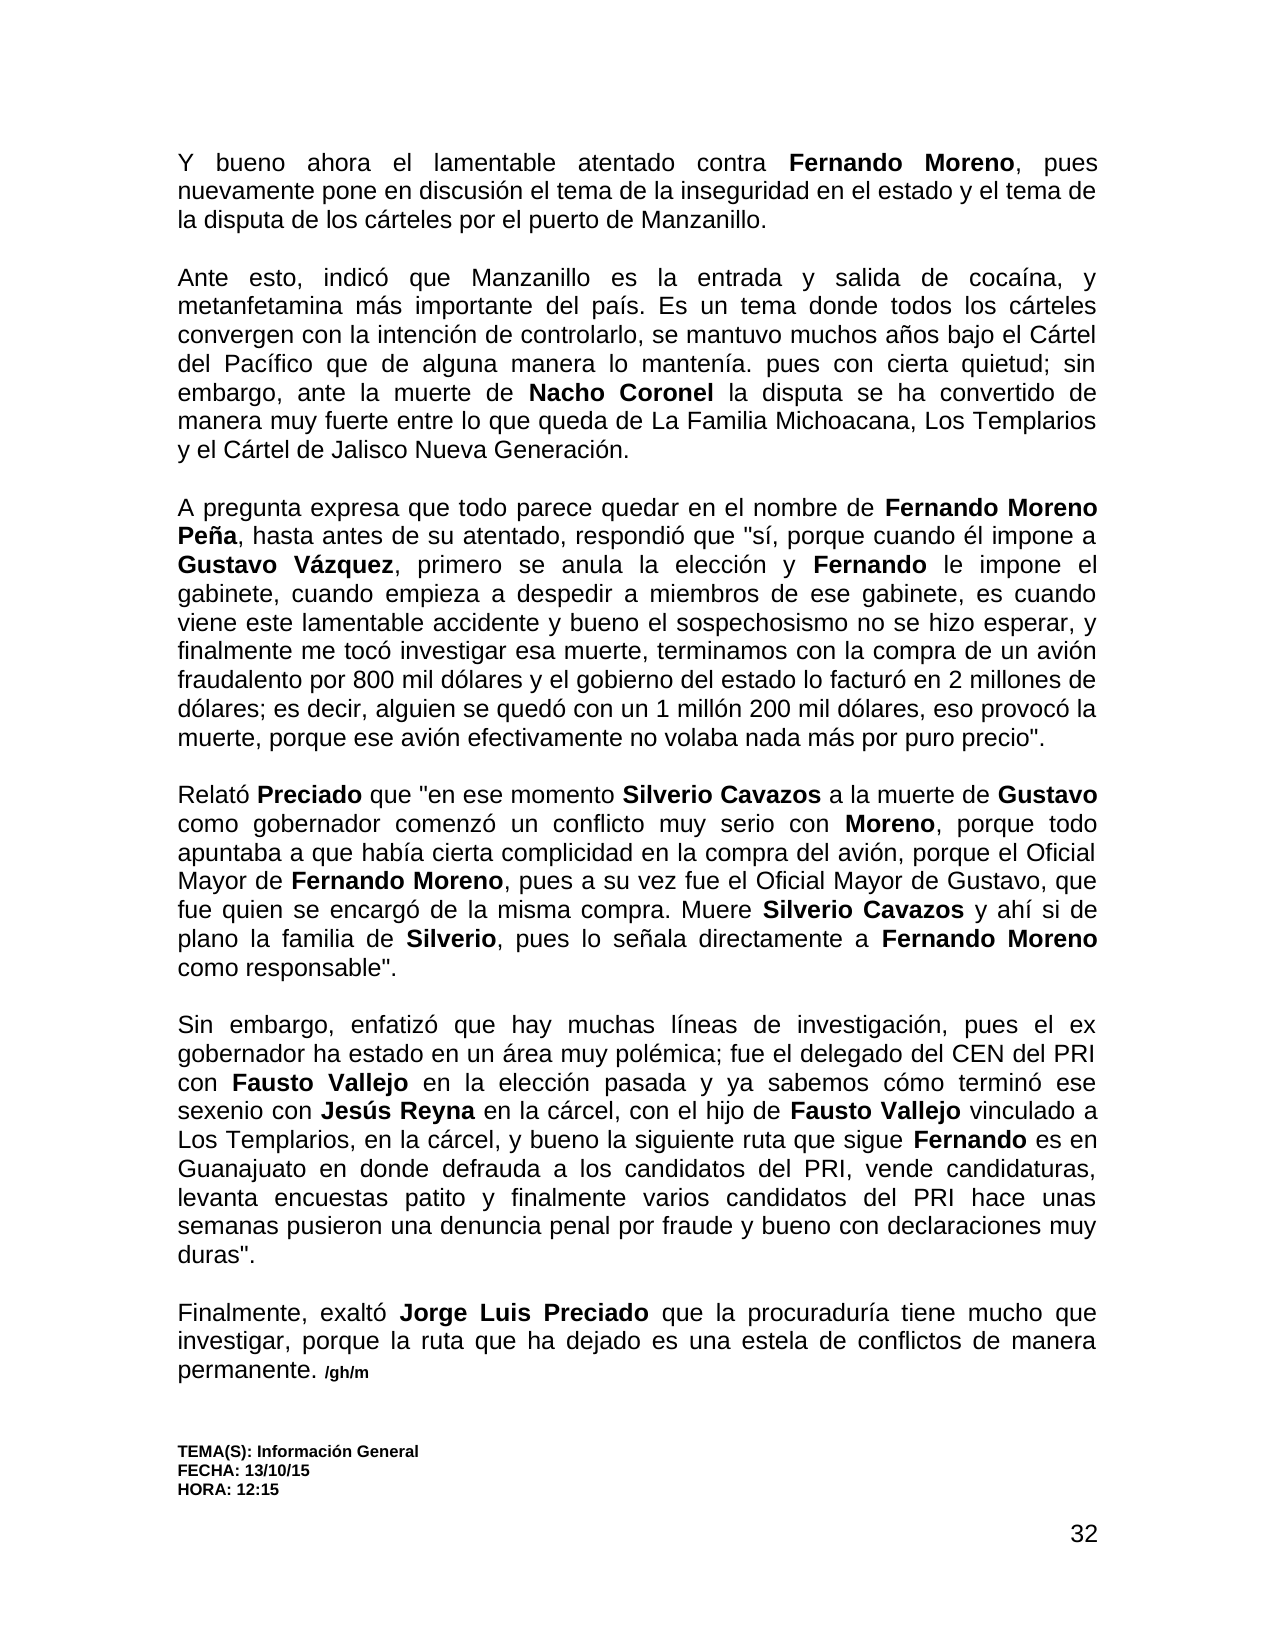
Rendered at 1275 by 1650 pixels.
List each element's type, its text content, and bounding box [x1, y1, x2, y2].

text Sin embargo, enfatizó que hay muchas líneas de investigación, pues el ex gobernador ha estado en un área muy polémica; fue el delegado del CEN del PRI con Fausto Vallejo en la elección pasada y ya sabemos cómo terminó ese sexenio con Jesús Reyna en la cárcel, con el hijo de Fausto Vallejo vinculado a Los Templarios, en la cárcel, y bueno la siguiente ruta que sigue Fernando es en Guanajuato en donde defrauda a los candidatos del PRI, vende candidaturas, levanta encuestas patito y finalmente varios candidatos del PRI hace unas semanas pusieron una denuncia penal por fraude y bueno con declaraciones muy duras". [177, 1010, 1098, 1269]
text HORA: 12:15 [177, 1480, 1098, 1499]
text Finalmente, exaltó Jorge Luis Preciado que la procuraduría tiene mucho que investigar, porque la ruta que ha dejado es una estela de conflictos de manera permanente. /gh/m [177, 1298, 1098, 1384]
text A pregunta expresa que todo parece quedar en el nombre de Fernando Moreno Peña, hasta antes de su atentado, respondió que "sí, porque cuando él impone a Gustavo Vázquez, primero se anula la elección y Fernando le impone el gabinete, cuando empieza a despedir a miembros de ese gabinete, es cuando viene este lamentable accidente y bueno el sospechosismo no se hizo esperar, y finalmente me tocó investigar esa muerte, terminamos con la compra de un avión fraudalento por 800 mil dólares y el gobierno del estado lo facturó en 2 millones de dólares; es decir, alguien se quedó con un 1 millón 200 mil dólares, eso provocó la muerte, porque ese avión efectivamente no volaba nada más por puro precio". [177, 493, 1098, 751]
text Y bueno ahora el lamentable atentado contra Fernando Moreno, pues nuevamente pone en discusión el tema de la inseguridad en el estado y el tema de la disputa de los cárteles por el puerto de Manzanillo. [177, 148, 1098, 234]
text Ante esto, indicó que Manzanillo es la entrada y salida de cocaína, y metanfetamina más importante del país. Es un tema donde todos los cárteles convergen con la intención de controlarlo, se mantuvo muchos años bajo el Cártel del Pacífico que de alguna manera lo mantenía. pues con cierta quietud; sin embargo, ante la muerte de Nacho Coronel la disputa se ha convertido de manera muy fuerte entre lo que queda de La Familia Michoacana, Los Templarios y el Cártel de Jalisco Nueva Generación. [177, 263, 1098, 464]
text Relató Preciado que "en ese momento Silverio Cavazos a la muerte de Gustavo como gobernador comenzó un conflicto muy serio con Moreno, porque todo apuntaba a que había cierta complicidad en la compra del avión, porque el Oficial Mayor de Fernando Moreno, pues a su vez fue el Oficial Mayor de Gustavo, que fue quien se encargó de la misma compra. Muere Silverio Cavazos y ahí si de plano la familia de Silverio, pues lo señala directamente a Fernando Moreno como responsable". [177, 780, 1098, 981]
text TEMA(S): Información General [177, 1441, 1098, 1461]
text FECHA: 13/10/15 [177, 1461, 1098, 1480]
